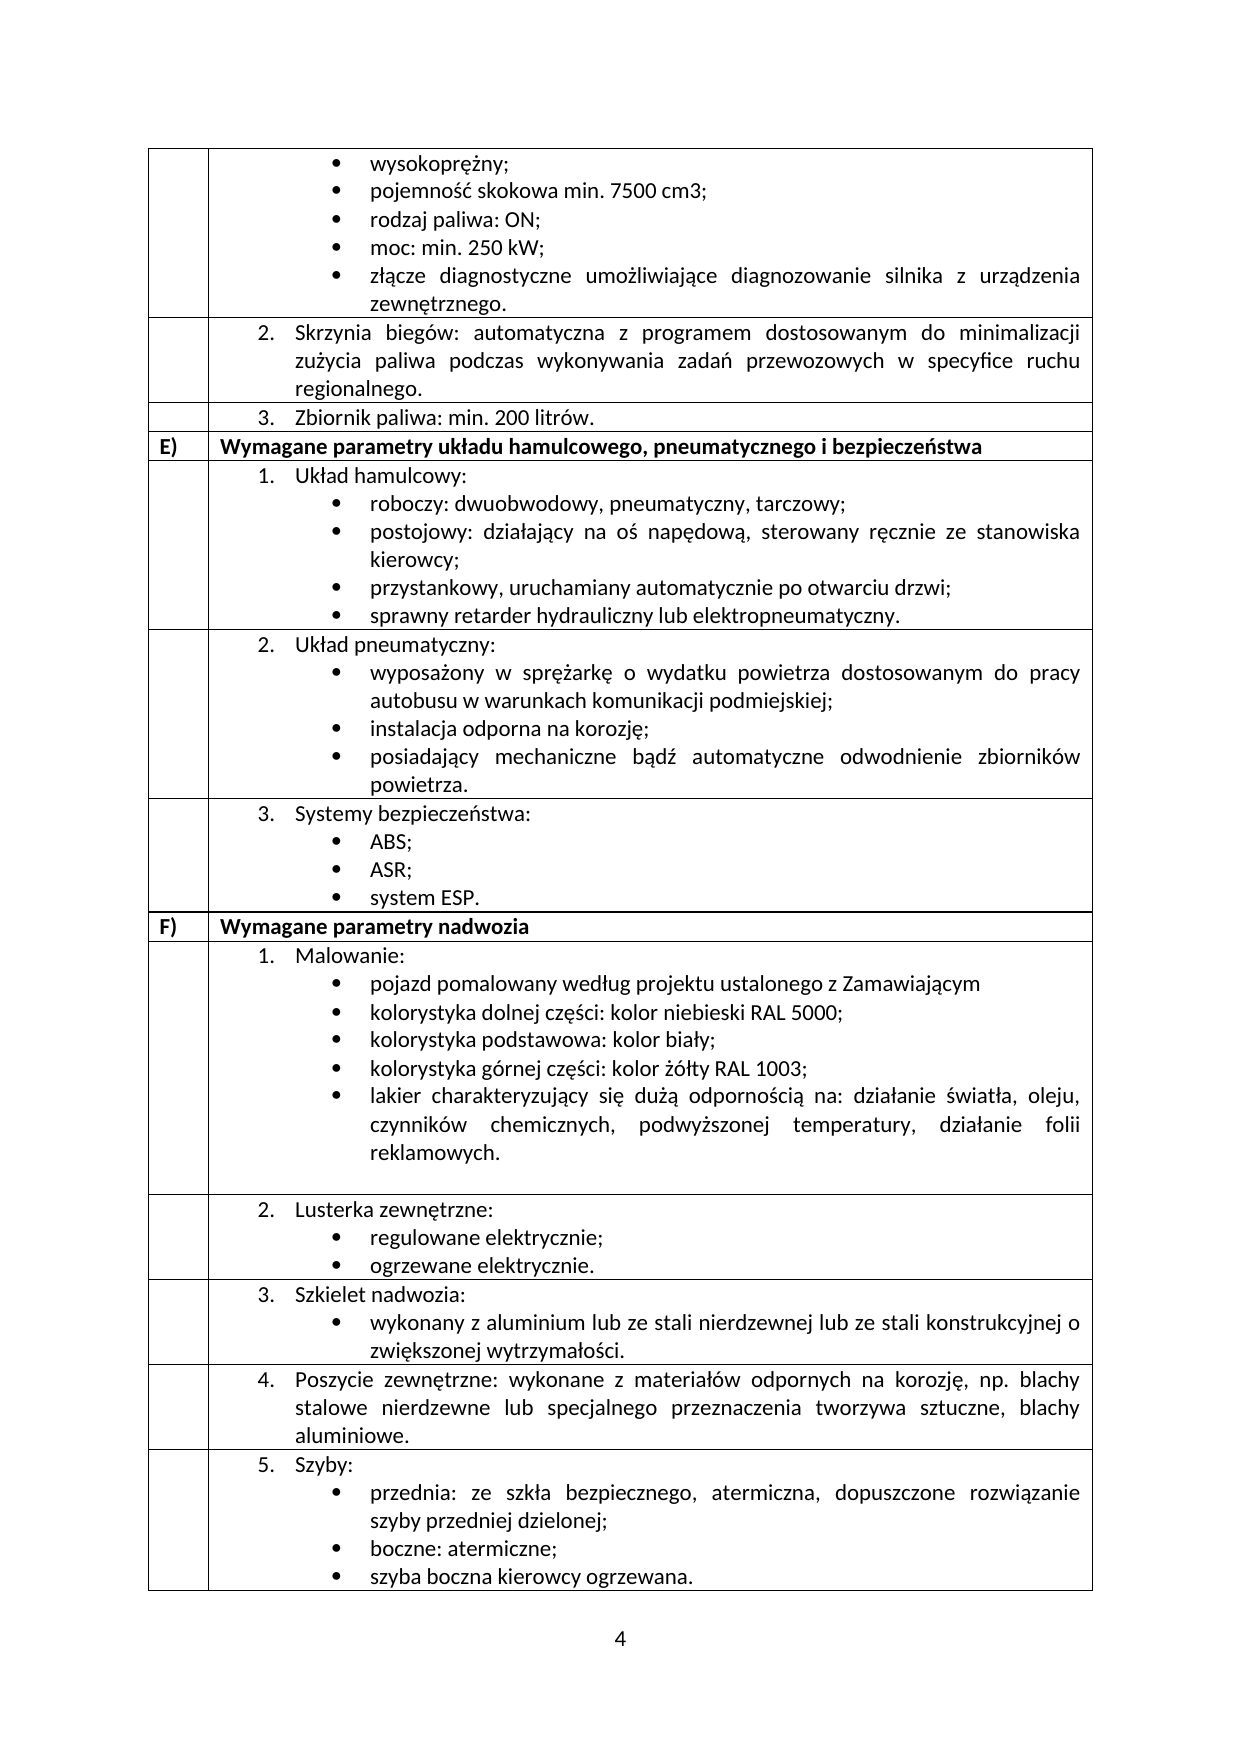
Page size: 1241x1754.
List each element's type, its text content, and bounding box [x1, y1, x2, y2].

table_cell Poszycie zewnętrzne: wykonane z materiałów odpornych na korozję, np. blachy stalowe nierdzewne lub specjalnego przeznaczenia tworzywa sztuczne, blachy aluminiowe. [209, 1365, 1092, 1449]
table_cell [149, 1280, 208, 1364]
table_cell F) [149, 913, 208, 941]
table_cell [149, 149, 208, 317]
table_cell [149, 799, 208, 911]
table_cell Systemy bezpieczeństwa: ABS; ASR; system ESP. [209, 799, 1092, 911]
table_cell Wymagane parametry nadwozia [209, 913, 1092, 941]
table_cell [149, 403, 208, 431]
table_cell Malowanie: pojazd pomalowany według projektu ustalonego z Zamawiającym kolorystyka dolnej części: kolor niebieski RAL 5000; kolorystyka podstawowa: kolor biały; kolorystyka górnej części: kolor żółty RAL 1003; lakier charakteryzujący się dużą odpornością na: działanie światła, oleju, czynników chemicznych, podwyższonej temperatury, działanie folii reklamowych. [209, 942, 1092, 1194]
table_cell Lusterka zewnętrzne: regulowane elektrycznie; ogrzewane elektrycznie. [209, 1195, 1092, 1279]
table_cell [149, 1450, 208, 1590]
table_cell Wymagane parametry układu hamulcowego, pneumatycznego i bezpieczeństwa [209, 432, 1092, 460]
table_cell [209, 149, 1092, 317]
table_cell Układ hamulcowy: roboczy: dwuobwodowy, pneumatyczny, tarczowy; postojowy: działający na oś napędową, sterowany ręcznie ze stanowiska kierowcy; przystankowy, uruchamiany automatycznie po otwarciu drzwi; sprawny retarder hydrauliczny lub elektropneumatyczny. [209, 461, 1092, 629]
table_cell Skrzynia biegów: automatyczna z programem dostosowanym do minimalizacji zużycia paliwa podczas wykonywania zadań przewozowych w specyfice ruchu regionalnego. [209, 318, 1092, 402]
table_cell [149, 318, 208, 402]
table_cell Szyby: przednia: ze szkła bezpiecznego, atermiczna, dopuszczone rozwiązanie szyby przedniej dzielonej; boczne: atermiczne; szyba boczna kierowcy ogrzewana. [209, 1450, 1092, 1590]
table_cell E) [149, 432, 208, 460]
table_cell [149, 1365, 208, 1449]
table_cell Układ pneumatyczny: wyposażony w sprężarkę o wydatku powietrza dostosowanym do pracy autobusu w warunkach komunikacji podmiejskiej; instalacja odporna na korozję; posiadający mechaniczne bądź automatyczne odwodnienie zbiorników powietrza. [209, 630, 1092, 798]
table_cell Szkielet nadwozia: wykonany z aluminium lub ze stali nierdzewnej lub ze stali konstrukcyjnej o zwiększonej wytrzymałości. [209, 1280, 1092, 1364]
table_cell [149, 1195, 208, 1279]
table_cell [149, 461, 208, 629]
table_cell [149, 942, 208, 1194]
table_cell Zbiornik paliwa: min. 200 litrów. [209, 403, 1092, 431]
table_cell [149, 630, 208, 798]
